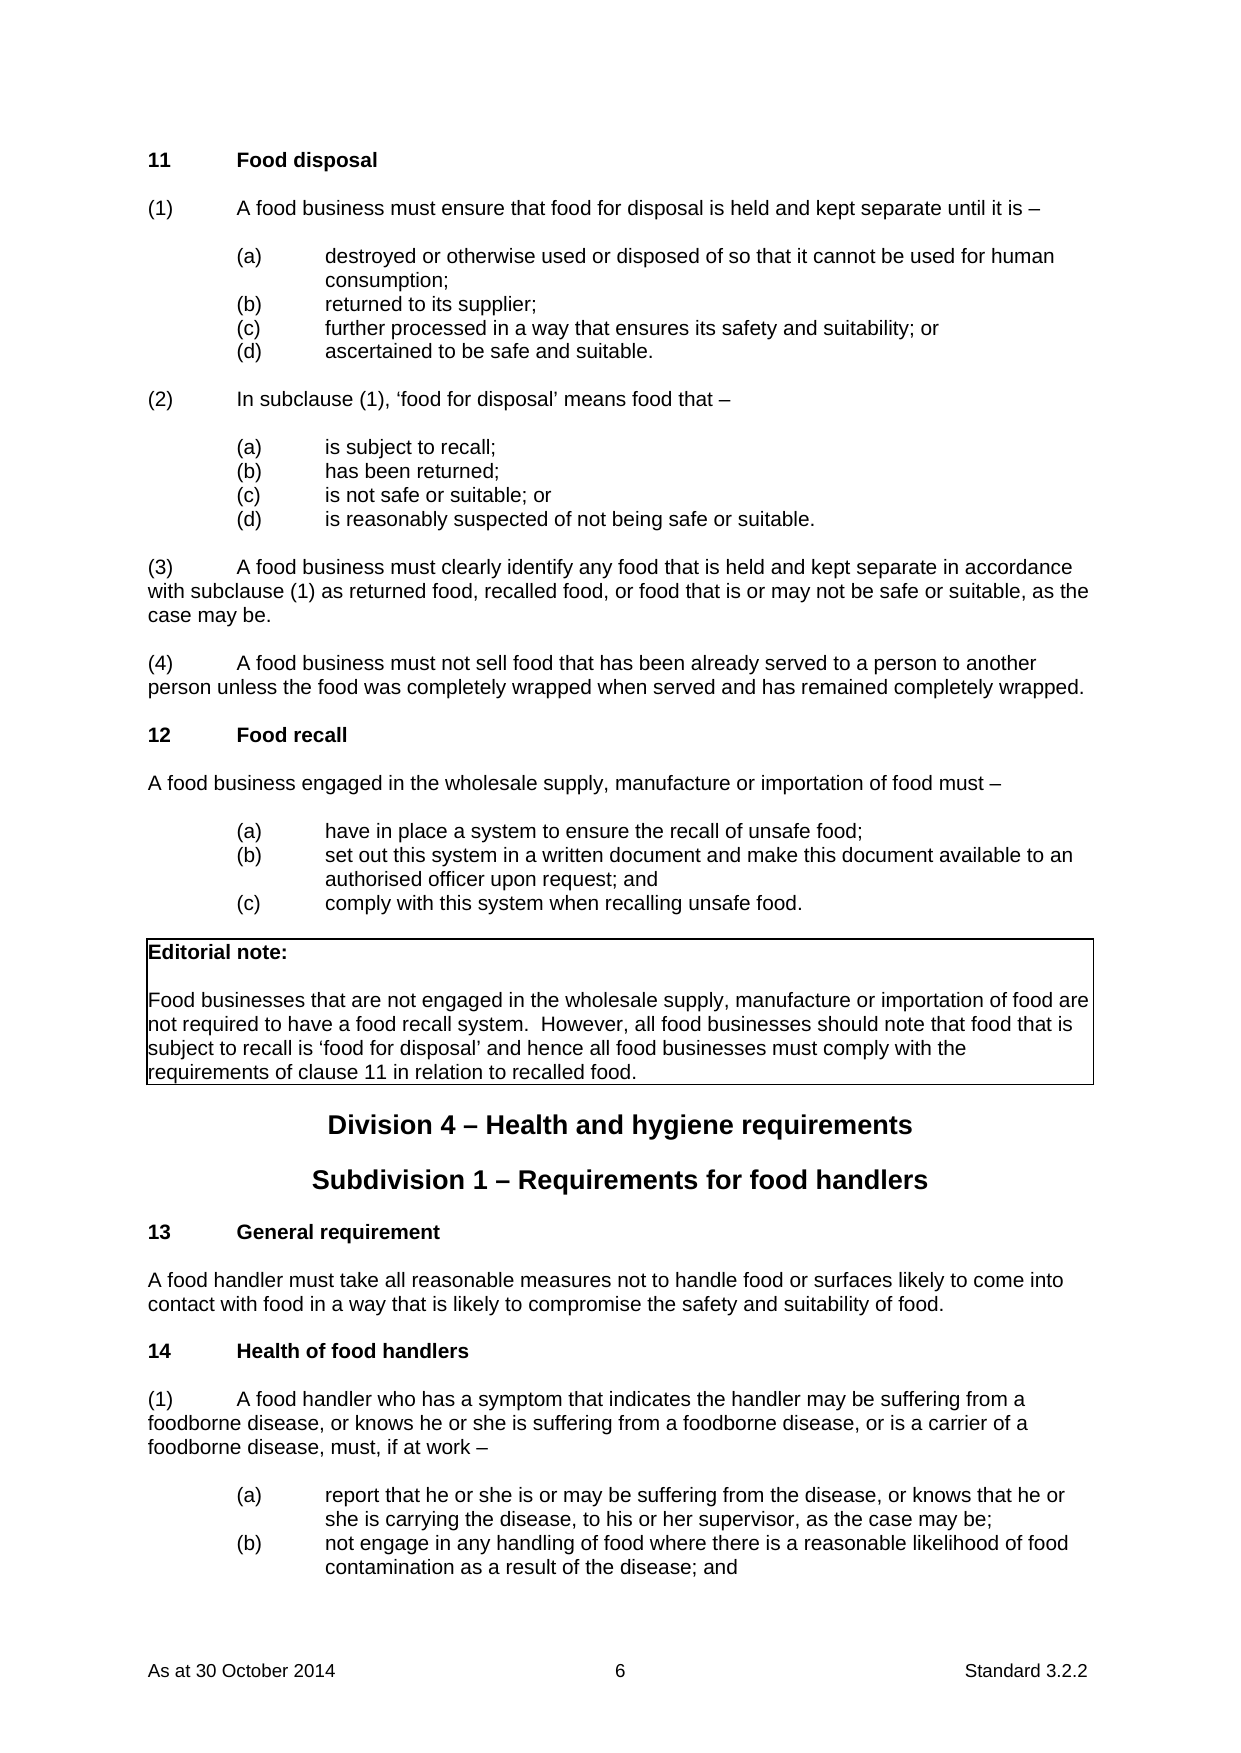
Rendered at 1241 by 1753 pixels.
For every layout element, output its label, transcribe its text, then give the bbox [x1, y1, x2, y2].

text (b) has been returned; [236, 459, 1092, 483]
text (a) is subject to recall; [236, 435, 1092, 459]
text (a) have in place a system to ensure the recall of unsafe food; [236, 818, 1092, 842]
text (b) returned to its supplier; [236, 291, 1092, 315]
text (a) report that he or she is or may be suffering from the disease, or knows that he or she is carrying the disease, to his or her supervisor, as the case may be; [236, 1483, 1092, 1531]
text (1) A food handler who has a symptom that indicates the handler may be suffering from a foodborne disease, or knows he or she is suffering from a foodborne disease, or is a carrier of a foodborne disease, must, if at work – [148, 1387, 1092, 1459]
text (b) not engage in any handling of food where there is a reasonable likelihood of food contamination as a result of the disease; and [236, 1531, 1092, 1579]
text (4) A food business must not sell food that has been already served to a person to another person unless the food was completely wrapped when served and has remained completely wrapped. [148, 651, 1092, 699]
text (2) In subclause (1), ‘food for disposal’ means food that – [148, 387, 1092, 411]
text (d) is reasonably suspected of not being safe or suitable. [236, 507, 1092, 531]
text (c) comply with this system when recalling unsafe food. [236, 890, 1092, 914]
text (3) A food business must clearly identify any food that is held and kept separate in accordance with subclause (1) as returned food, recalled food, or food that is or may not be safe or suitable, as the case may be. [148, 555, 1092, 627]
subtitle Subdivision 1 – Requirements for food handlers [148, 1164, 1092, 1196]
subtitle Division 4 – Health and hygiene requirements [148, 1109, 1092, 1140]
text (d) ascertained to be safe and suitable. [236, 339, 1092, 363]
text Food businesses that are not engaged in the wholesale supply, manufacture or importation of food are not required to have a food recall system. However, all food businesses should note that food that is subject to recall is ‘food for disposal’ and hence all food businesses must comply with the requirements of clause 11 in relation to recalled food. [148, 986, 1093, 1084]
text (b) set out this system in a written document and make this document available to an authorised officer upon request; and [236, 842, 1092, 890]
subtitle 14 Health of food handlers [148, 1339, 1092, 1363]
subtitle 12 Food recall [148, 723, 1092, 747]
subtitle 11 Food disposal [148, 148, 1092, 172]
text (a) destroyed or otherwise used or disposed of so that it cannot be used for human consumption; [236, 243, 1092, 291]
text (1) A food business must ensure that food for disposal is held and kept separate until it is – [148, 196, 1092, 219]
subtitle 13 General requirement [148, 1219, 1092, 1243]
text Editorial note: [148, 940, 1093, 964]
text (c) further processed in a way that ensures its safety and suitability; or [236, 315, 1092, 339]
text (c) is not safe or suitable; or [236, 483, 1092, 507]
text A food business engaged in the wholesale supply, manufacture or importation of food must – [148, 771, 1092, 794]
text A food handler must take all reasonable measures not to handle food or surfaces likely to come into contact with food in a way that is likely to compromise the safety and suitability of food. [148, 1267, 1092, 1315]
